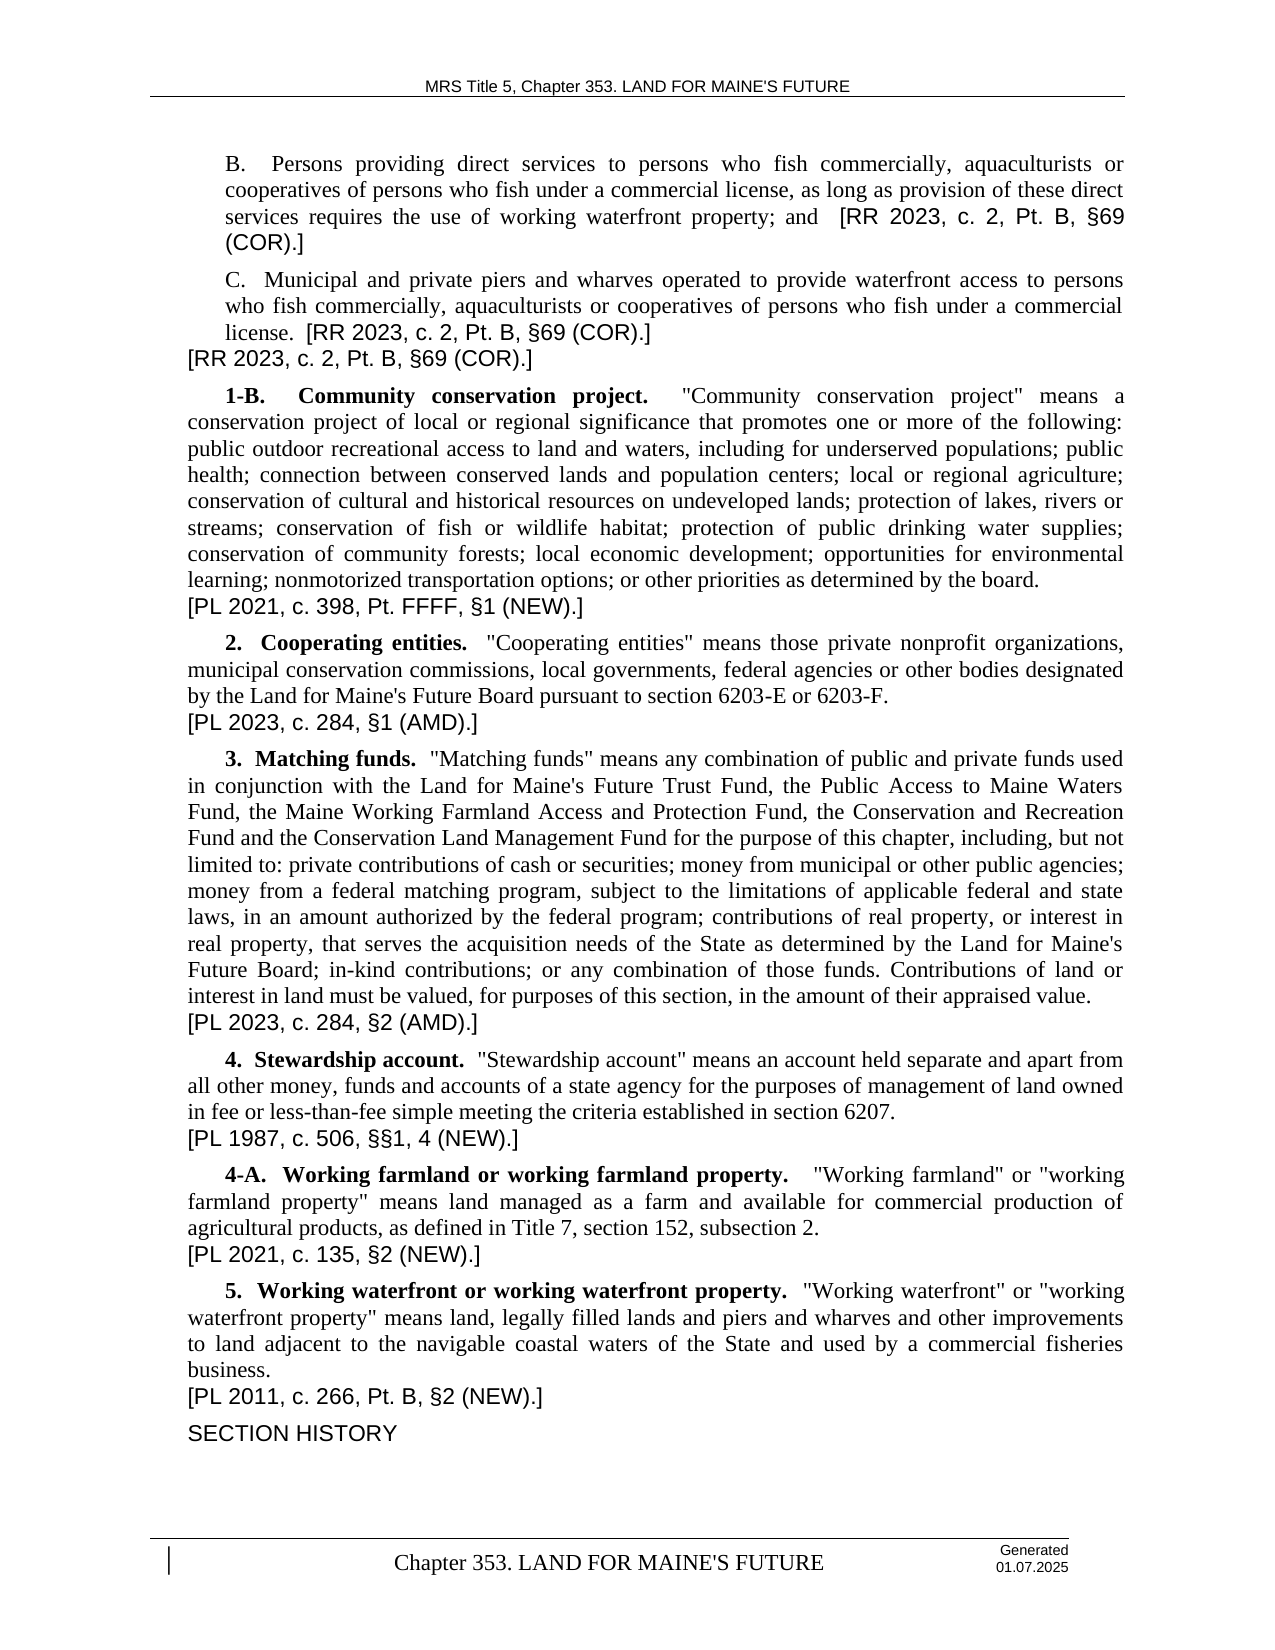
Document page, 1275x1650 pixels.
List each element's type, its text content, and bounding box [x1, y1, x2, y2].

text C. Municipal and private piers and wharves operated to provide waterfront access to persons who fish commercially, aquaculturists or cooperatives of persons who fish under a commercial license. [RR 2023, c. 2, Pt. B, §69 (COR).] [225, 266, 1125, 345]
text [PL 2011, c. 266, Pt. B, §2 (NEW).] [187, 1383, 1125, 1409]
text 3. Matching funds. "Matching funds" means any combination of public and private funds used in conjunction with the Land for Maine's Future Trust Fund, the Public Access to Maine Waters Fund, the Maine Working Farmland Access and Protection Fund, the Conservation and Recreation Fund and the Conservation Land Management Fund for the purpose of this chapter, including, but not limited to: private contributions of cash or securities; money from municipal or other public agencies; money from a federal matching program, subject to the limitations of applicable federal and state laws, in an amount authorized by the federal program; contributions of real property, or interest in real property, that serves the acquisition needs of the State as determined by the Land for Maine's Future Board; in-kind contributions; or any combination of those funds. Contributions of land or interest in land must be valued, for purposes of this section, in the amount of their appraised value. [187, 745, 1125, 1009]
text 5. Working waterfront or working waterfront property. "Working waterfront" or "working waterfront property" means land, legally filled lands and piers and wharves and other improvements to land adjacent to the navigable coastal waters of the State and used by a commercial fisheries business. [187, 1277, 1125, 1383]
text 1-B. Community conservation project. "Community conservation project" means a conservation project of local or regional significance that promotes one or more of the following: public outdoor recreational access to land and waters, including for underserved populations; public health; connection between conserved lands and population centers; local or regional agriculture; conservation of cultural and historical resources on undeveloped lands; protection of lakes, rivers or streams; conservation of fish or wildlife habitat; protection of public drinking water supplies; conservation of community forests; local economic development; opportunities for environmental learning; nonmotorized transportation options; or other priorities as determined by the board. [187, 382, 1125, 593]
text [PL 1987, c. 506, §§1, 4 (NEW).] [187, 1125, 1125, 1151]
text [PL 2021, c. 398, Pt. FFFF, §1 (NEW).] [187, 593, 1125, 619]
text [PL 2021, c. 135, §2 (NEW).] [187, 1241, 1125, 1267]
text SECTION HISTORY [187, 1419, 1125, 1446]
text B. Persons providing direct services to persons who fish commercially, aquaculturists or cooperatives of persons who fish under a commercial license, as long as provision of these direct services requires the use of working waterfront property; and [RR 2023, c. 2, Pt. B, §69 (COR).] [225, 150, 1125, 256]
text 4. Stewardship account. "Stewardship account" means an account held separate and apart from all other money, funds and accounts of a state agency for the purposes of management of land owned in fee or less-than-fee simple meeting the criteria established in section 6207. [187, 1046, 1125, 1125]
text 2. Cooperating entities. "Cooperating entities" means those private nonprofit organizations, municipal conservation commissions, local governments, federal agencies or other bodies designated by the Land for Maine's Future Board pursuant to section 6203‑E or 6203‑F. [187, 629, 1125, 708]
text [RR 2023, c. 2, Pt. B, §69 (COR).] [187, 345, 1125, 371]
text [PL 2023, c. 284, §2 (AMD).] [187, 1009, 1125, 1035]
text [PL 2023, c. 284, §1 (AMD).] [187, 708, 1125, 735]
text 4-A. Working farmland or working farmland property. "Working farmland" or "working farmland property" means land managed as a farm and available for commercial production of agricultural products, as defined in Title 7, section 152, subsection 2. [187, 1161, 1125, 1241]
